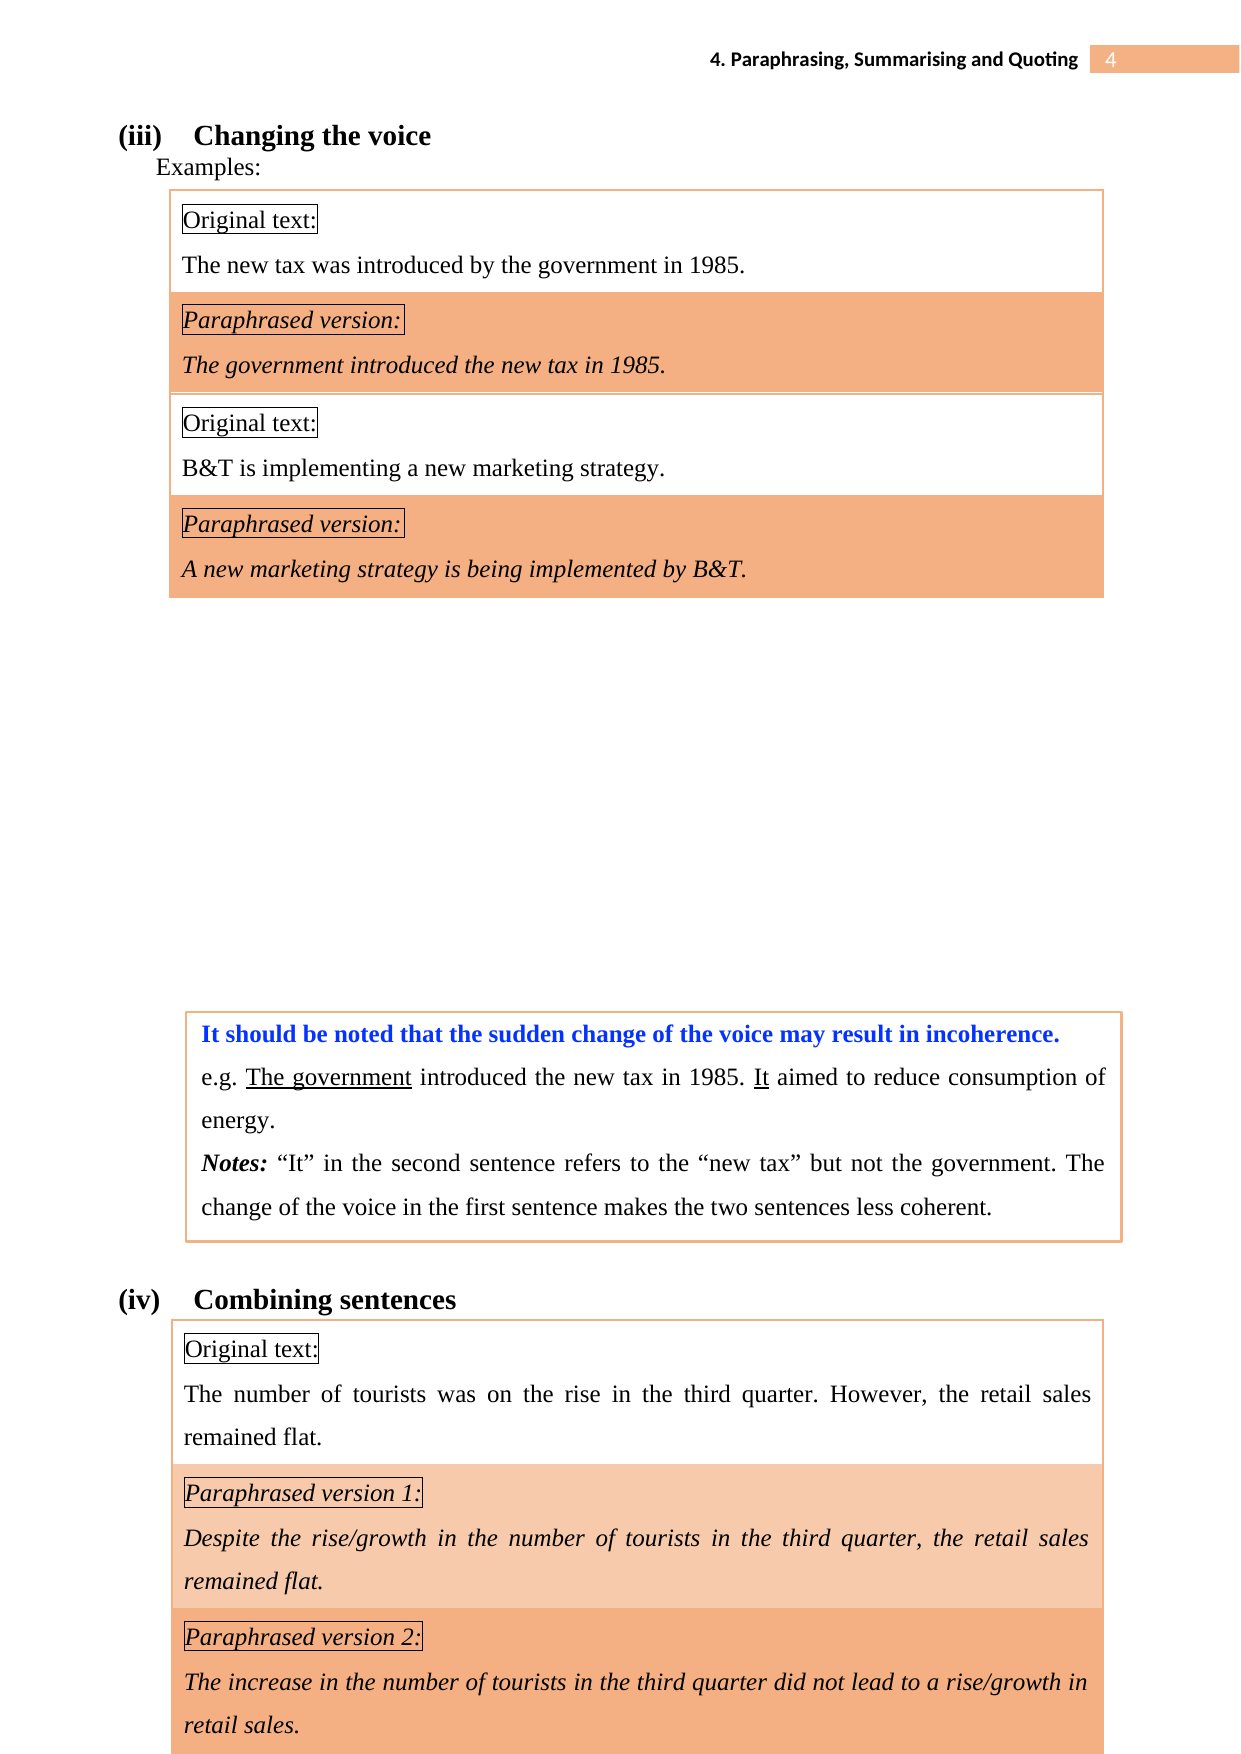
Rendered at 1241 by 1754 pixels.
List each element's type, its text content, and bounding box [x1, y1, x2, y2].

list Examples: [118, 152, 1122, 180]
table_cell Paraphrased version 1: Despite the rise/growth in the number of tourists in the third quarter, the retail sales remained flat. [173, 1464, 1102, 1608]
table_cell Paraphrased version: A new marketing strategy is being implemented by B&T. [171, 495, 1102, 596]
list Combining sentences [118, 1282, 1122, 1315]
table_cell Paraphrased version 2: The increase in the number of tourists in the third quarter did not lead to a rise/growth in retail sales. [173, 1608, 1102, 1752]
table_header Original text: The new tax was introduced by the government in 1985. [171, 191, 1102, 292]
table_header Original text: The number of tourists was on the rise in the third quarter. However, the retail sales remained flat. [173, 1321, 1102, 1464]
table_cell Paraphrased version: The government introduced the new tax in 1985. [171, 292, 1102, 392]
list Changing the voice [118, 118, 1122, 152]
table_cell Original text: B&T is implementing a new marketing strategy. [171, 395, 1102, 495]
